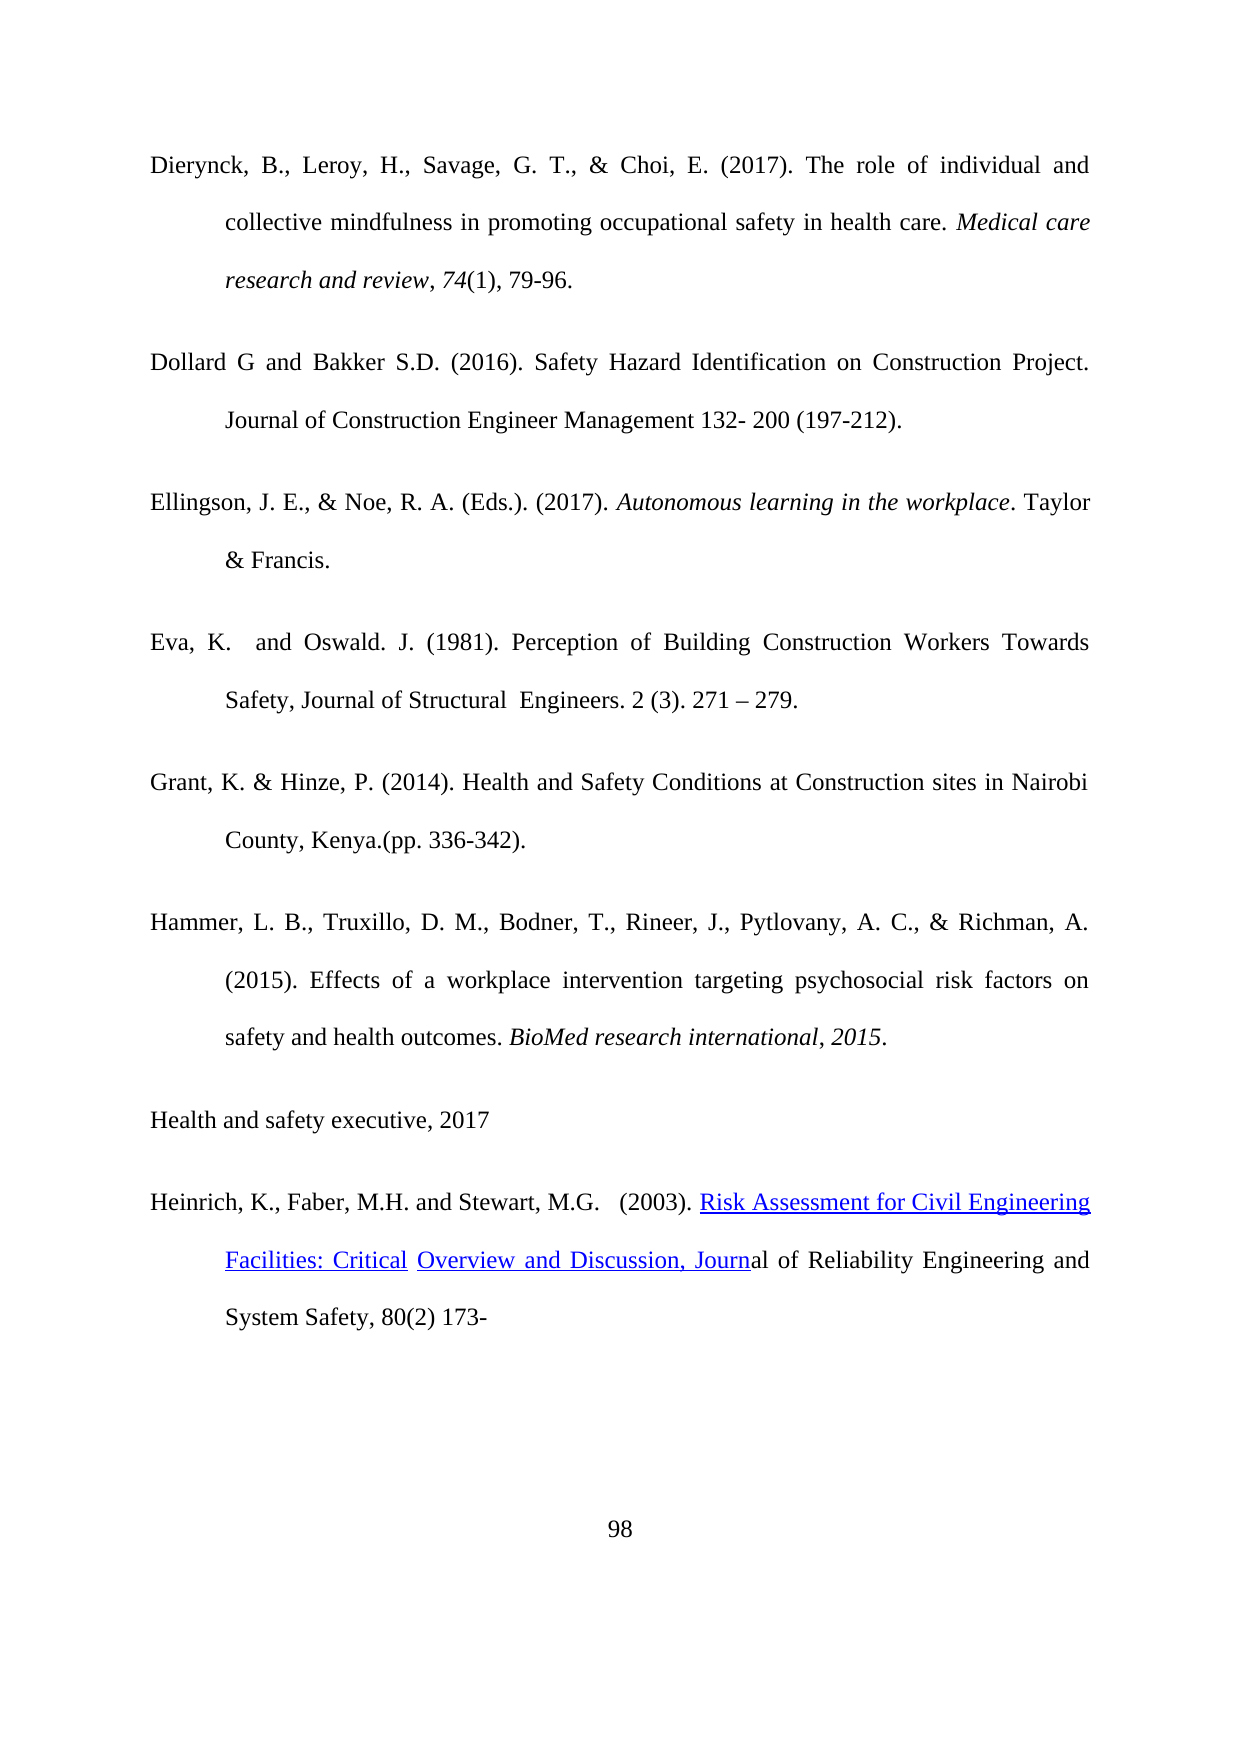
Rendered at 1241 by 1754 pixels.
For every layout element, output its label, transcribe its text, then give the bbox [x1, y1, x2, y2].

text Dierynck, B., Leroy, H., Savage, G. T., & Choi, E. (2017). The role of individual and collective mindfulness in promoting occupational safety in health care. Medical care research and review, 74(1), 79-96. [150, 150, 1090, 294]
text Dollard G and Bakker S.D. (2016). Safety Hazard Identification on Construction Project. Journal of Construction Engineer Management 132- 200 (197-212). [150, 347, 1090, 434]
text Eva, K. and Oswald. J. (1981). Perception of Building Construction Workers Towards Safety, Journal of Structural Engineers. 2 (3). 271 – 279. [150, 627, 1090, 714]
text Ellingson, J. E., & Noe, R. A. (Eds.). (2017). Autonomous learning in the workplace. Taylor & Francis. [150, 487, 1090, 574]
text Grant, K. & Hinze, P. (2014). Health and Safety Conditions at Construction sites in Nairobi County, Kenya.(pp. 336-342). [150, 767, 1090, 854]
text Heinrich, K., Faber, M.H. and Stewart, M.G. (2003). Risk Assessment for Civil Engineering Facilities: Critical Overview and Discussion, Journal of Reliability Engineering and System Safety, 80(2) 173- [150, 1187, 1090, 1331]
text Hammer, L. B., Truxillo, D. M., Bodner, T., Rineer, J., Pytlovany, A. C., & Richman, A. (2015). Effects of a workplace intervention targeting psychosocial risk factors on safety and health outcomes. BioMed research international, 2015. [150, 907, 1090, 1051]
text Health and safety executive, 2017 [150, 1105, 1090, 1134]
